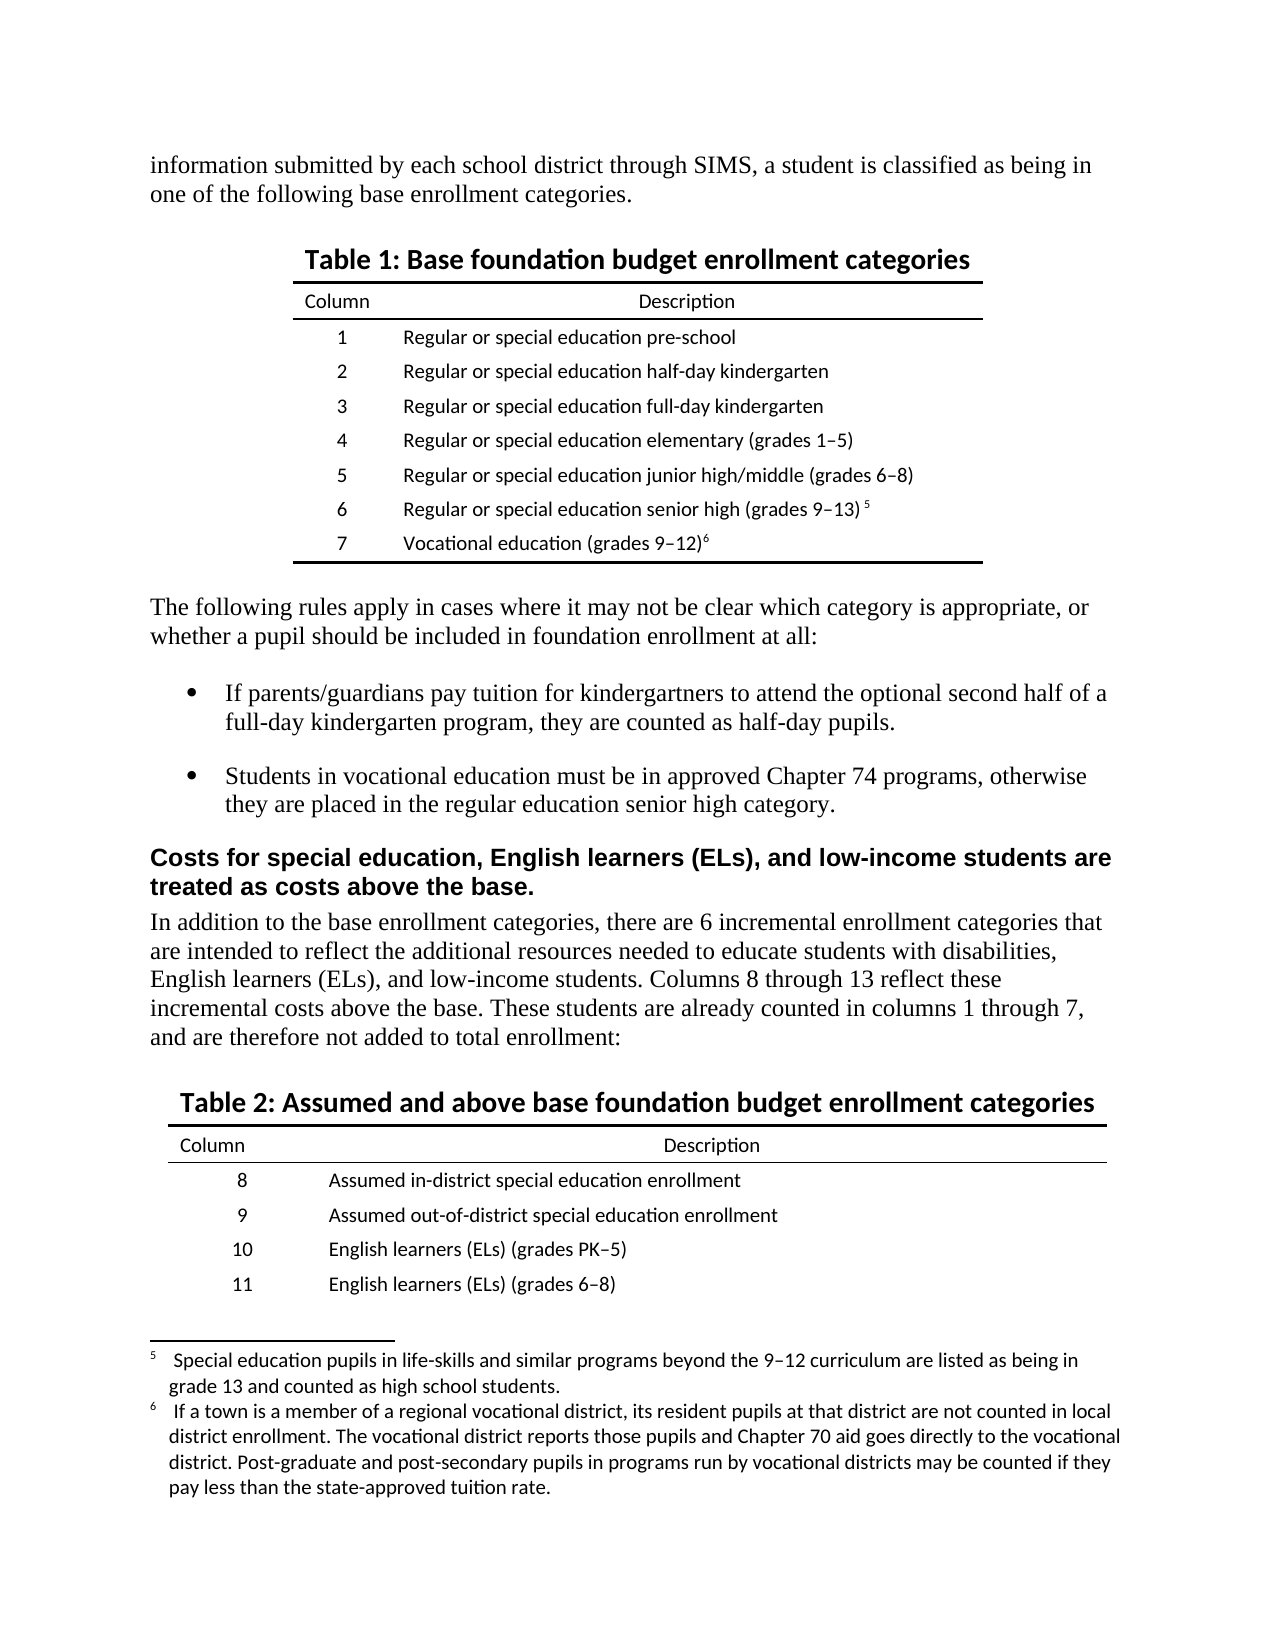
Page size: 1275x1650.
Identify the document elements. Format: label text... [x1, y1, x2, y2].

table_cell Regular or special education senior high (grades 9–13) [391, 492, 982, 526]
table_cell 8 [168, 1163, 317, 1198]
table_cell 3 [293, 389, 391, 423]
table_cell 4 [293, 423, 391, 457]
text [150, 150, 1125, 207]
table_header Table 2: Assumed and above base foundation budget enrollment categories [168, 1080, 1107, 1124]
table_cell English learners (ELs) (grades 6–8) [317, 1266, 1107, 1301]
table_cell Regular or special education pre-school [391, 320, 982, 354]
table_cell Vocational education (grades 9–12) [391, 526, 982, 561]
text In addition to the base enrollment categories, there are 6 incremental enrollment categories that are intended to reflect the additional resources needed to educate students with disabilities, English learners (ELs), and low-income students. Columns 8 through 13 reflect these incremental costs above the base. These students are already counted in columns 1 through 7, and are therefore not added to total enrollment: [150, 907, 1125, 1051]
text The following rules apply in cases where it may not be clear which category is appropriate, or whether a pupil should be included in foundation enrollment at all: [150, 592, 1125, 649]
table_cell Column [168, 1127, 317, 1162]
table_cell 1 [293, 320, 391, 354]
table_cell Description [317, 1127, 1107, 1162]
list If parents/guardians pay tuition for kindergartners to attend the optional second half of a full-day kindergarten program, they are counted as half-day pupils. [187, 678, 1125, 736]
list Students in vocational education must be in approved Chapter 74 programs, otherwise they are placed in the regular education senior high category. [187, 761, 1125, 818]
subtitle Costs for special education, English learners (ELs), and low-income students are treated as costs above the base. [150, 843, 1125, 901]
table_cell Column [293, 284, 391, 318]
table_cell Regular or special education half-day kindergarten [391, 354, 982, 389]
table_cell 5 [293, 458, 391, 492]
table_cell 11 [168, 1266, 317, 1301]
table_cell Assumed in-district special education enrollment [317, 1163, 1107, 1198]
table_cell 9 [168, 1198, 317, 1232]
table_cell Description [391, 284, 982, 318]
table_cell 6 [293, 492, 391, 526]
table_header Table 1: Base foundation budget enrollment categories [293, 236, 982, 281]
table_cell 10 [168, 1232, 317, 1266]
table_cell Regular or special education elementary (grades 1–5) [391, 423, 982, 457]
table_cell 7 [293, 526, 391, 561]
table_cell Regular or special education junior high/middle (grades 6–8) [391, 458, 982, 492]
table_cell Assumed out-of-district special education enrollment [317, 1198, 1107, 1232]
table_cell 2 [293, 354, 391, 389]
table_cell English learners (ELs) (grades PK–5) [317, 1232, 1107, 1266]
table_cell Regular or special education full-day kindergarten [391, 389, 982, 423]
